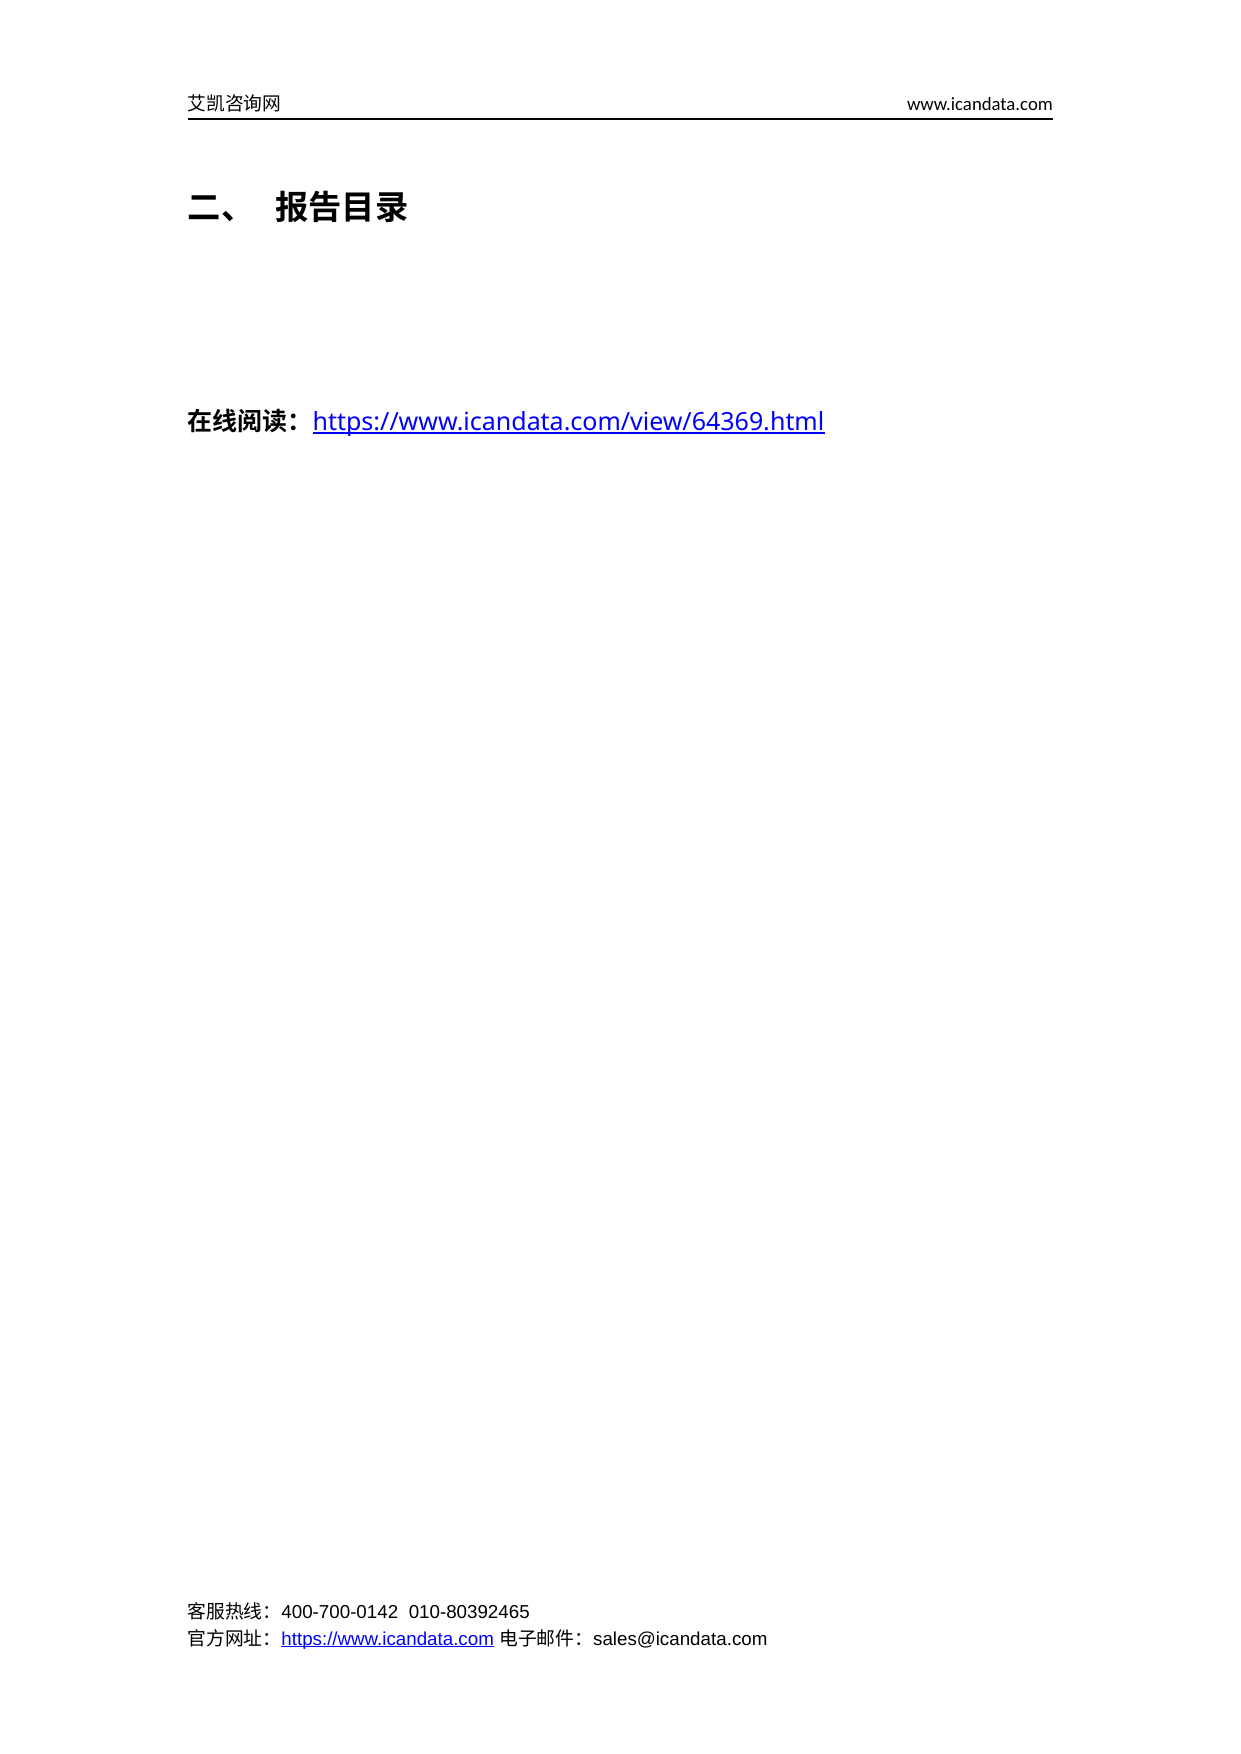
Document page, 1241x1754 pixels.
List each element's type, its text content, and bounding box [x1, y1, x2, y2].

text 在线阅读：https://www.icandata.com/view/64369.html [187, 387, 1053, 452]
subtitle 报告目录 [187, 172, 1053, 237]
